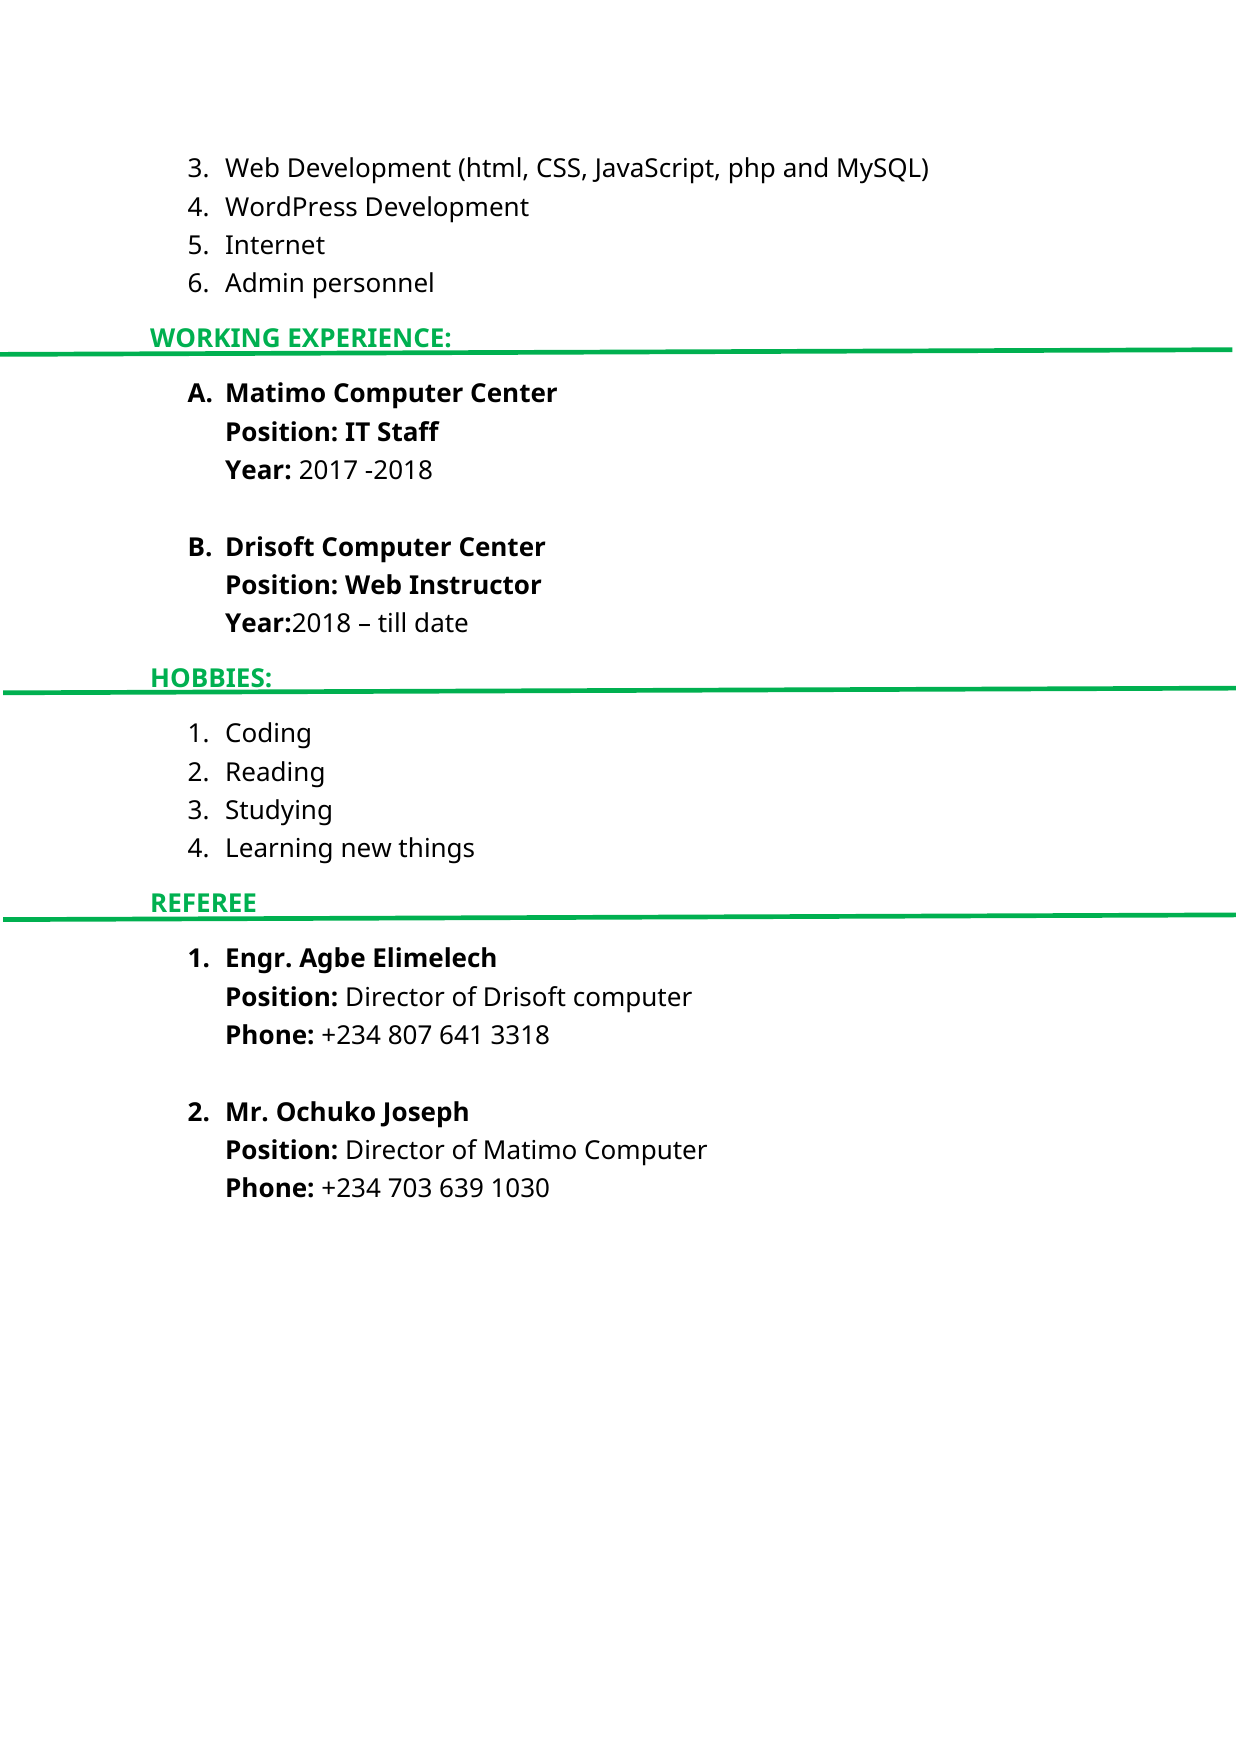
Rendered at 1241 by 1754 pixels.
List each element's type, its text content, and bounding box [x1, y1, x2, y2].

list Position: Web Instructor [225, 567, 1090, 602]
list WordPress Development [187, 188, 1090, 224]
list Position: Director of Drisoft computer [225, 978, 1090, 1014]
list Drisoft Computer Center [187, 528, 1090, 564]
text WORKING EXPERIENCE: [150, 320, 1090, 351]
list Mr. Ochuko Joseph [187, 1093, 1090, 1129]
list Web Development (html, CSS, JavaScript, php and MySQL) [187, 150, 1090, 186]
text REFEREE [150, 885, 1090, 916]
list Phone: +234 807 641 3318 [225, 1017, 1090, 1052]
list Learning new things [187, 830, 1090, 866]
list Year: 2017 -2018 [225, 452, 1090, 487]
list Reading [187, 753, 1090, 789]
list Position: Director of Matimo Computer [225, 1132, 1090, 1167]
list Matimo Computer Center [187, 375, 1090, 411]
list Studying [187, 792, 1090, 827]
list Coding [187, 715, 1090, 751]
list Position: IT Staff [225, 413, 1090, 449]
text HOBBIES: [150, 660, 1090, 689]
list Phone: +234 703 639 1030 [225, 1170, 1090, 1206]
list Engr. Agbe Elimelech [187, 940, 1090, 976]
list Internet [187, 227, 1090, 262]
list Year:2018 – till date [225, 605, 1090, 641]
list Admin personnel [187, 265, 1090, 301]
